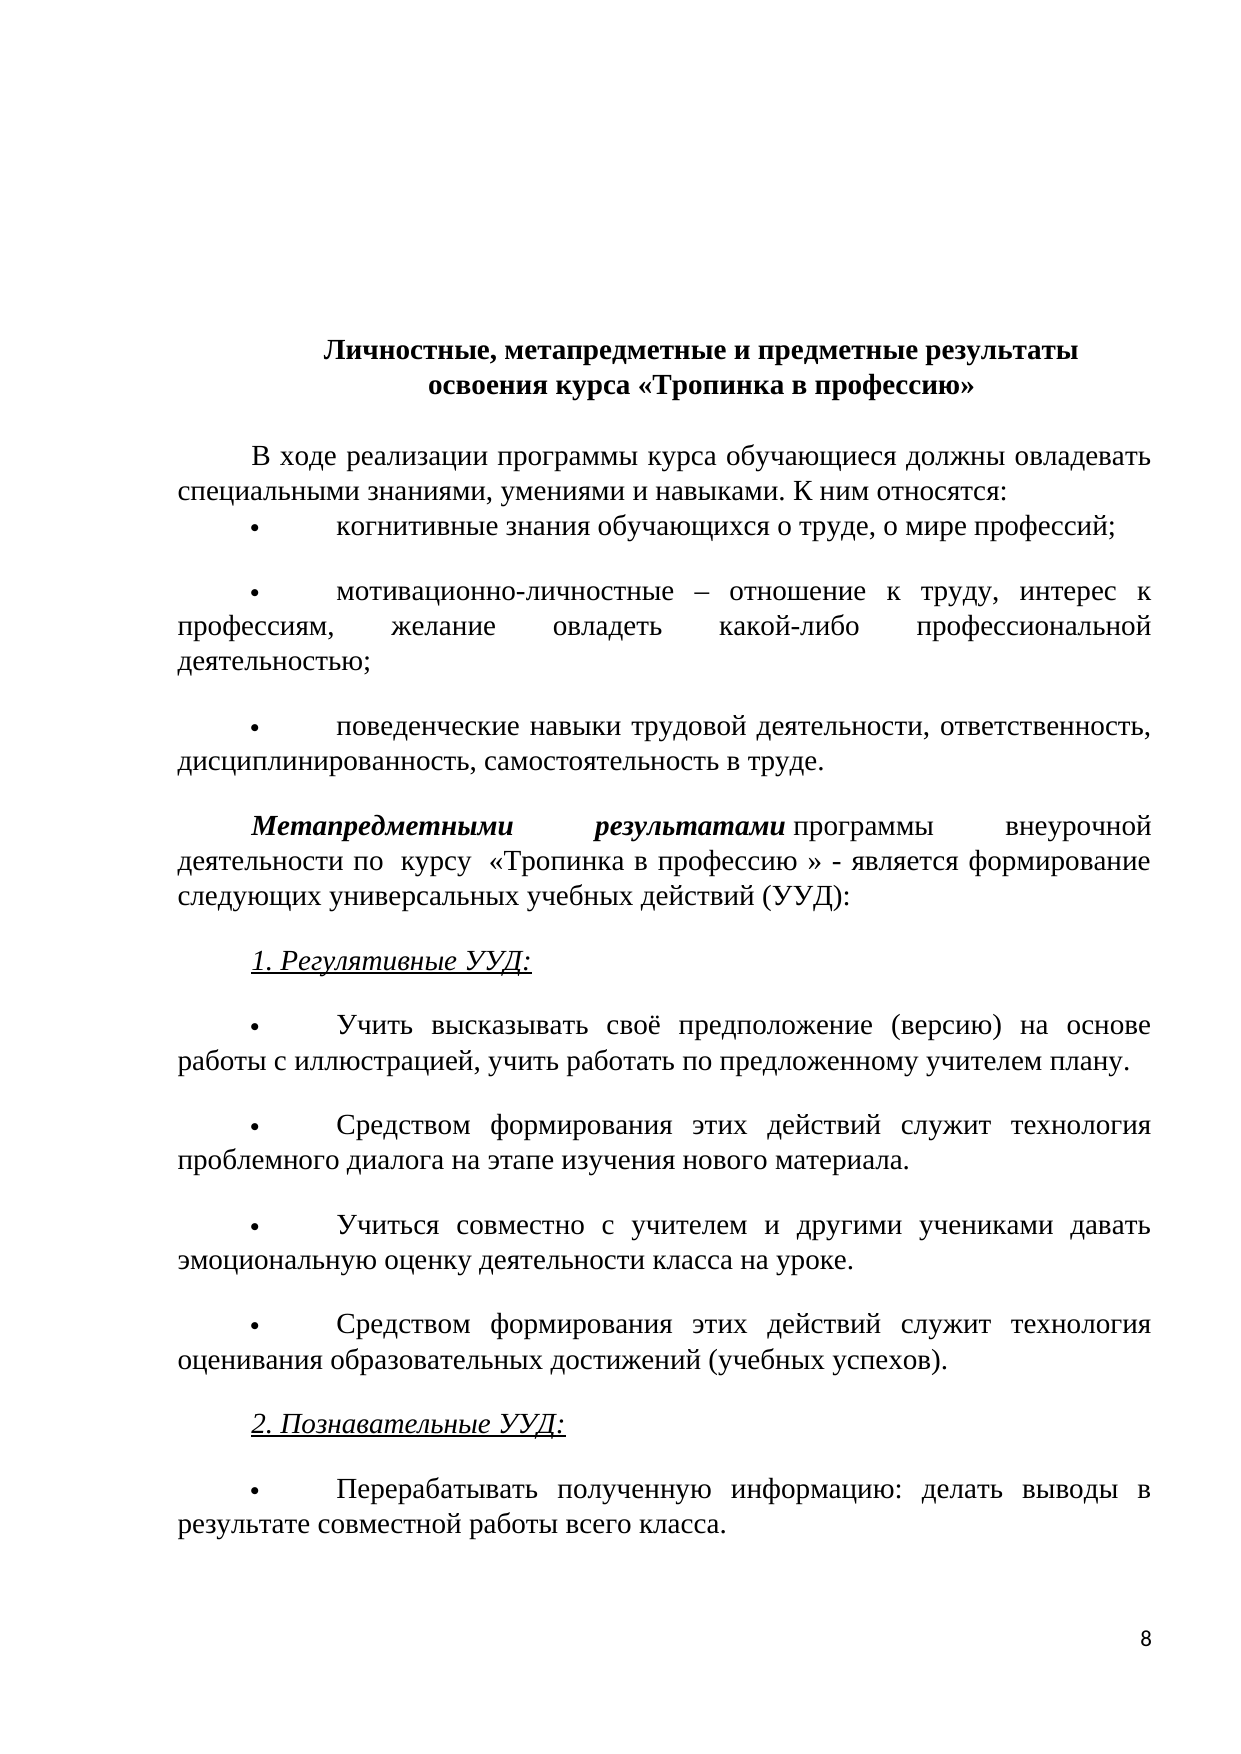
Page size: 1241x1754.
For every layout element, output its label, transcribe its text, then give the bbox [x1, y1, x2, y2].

text  Учиться совместно с учителем и другими учениками давать эмоциональную оценку деятельности класса на уроке. [177, 1205, 1152, 1276]
text  мотивационно-личностные – отношение к труду, интерес к профессиям, желание овладеть какой-либо профессиональной деятельностью; [177, 571, 1152, 677]
text  поведенческие навыки трудовой деятельности, ответственность, дисциплинированность, самостоятельность в труде. [177, 706, 1152, 777]
text Метапредметными результатами программы внеурочной деятельности по курсу «Тропинка в профессию » - является формирование следующих универсальных учебных действий (УУД): [177, 806, 1152, 912]
text  Средством формирования этих действий служит технология проблемного диалога на этапе изучения нового материала. [177, 1105, 1152, 1176]
text 1. Регулятивные УУД: [177, 941, 1152, 976]
text В ходе реализации программы курса обучающиеся должны овладевать специальными знаниями, умениями и навыками. К ним относятся: [177, 436, 1152, 507]
text  Средством формирования этих действий служит технология оценивания образовательных достижений (учебных успехов). [177, 1305, 1152, 1376]
text  Учить высказывать своё предположение (версию) на основе работы с иллюстрацией, учить работать по предложенному учителем плану. [177, 1006, 1152, 1076]
text Личностные, метапредметные и предметные результаты [177, 330, 1152, 365]
text освоения курса «Тропинка в профессию» [177, 365, 1152, 401]
text  Перерабатывать полученную информацию: делать выводы в результате совместной работы всего класса. [177, 1469, 1152, 1540]
text 2. Познавательные УУД: [177, 1405, 1152, 1440]
text  когнитивные знания обучающихся о труде, о мире профессий; [177, 507, 1152, 542]
